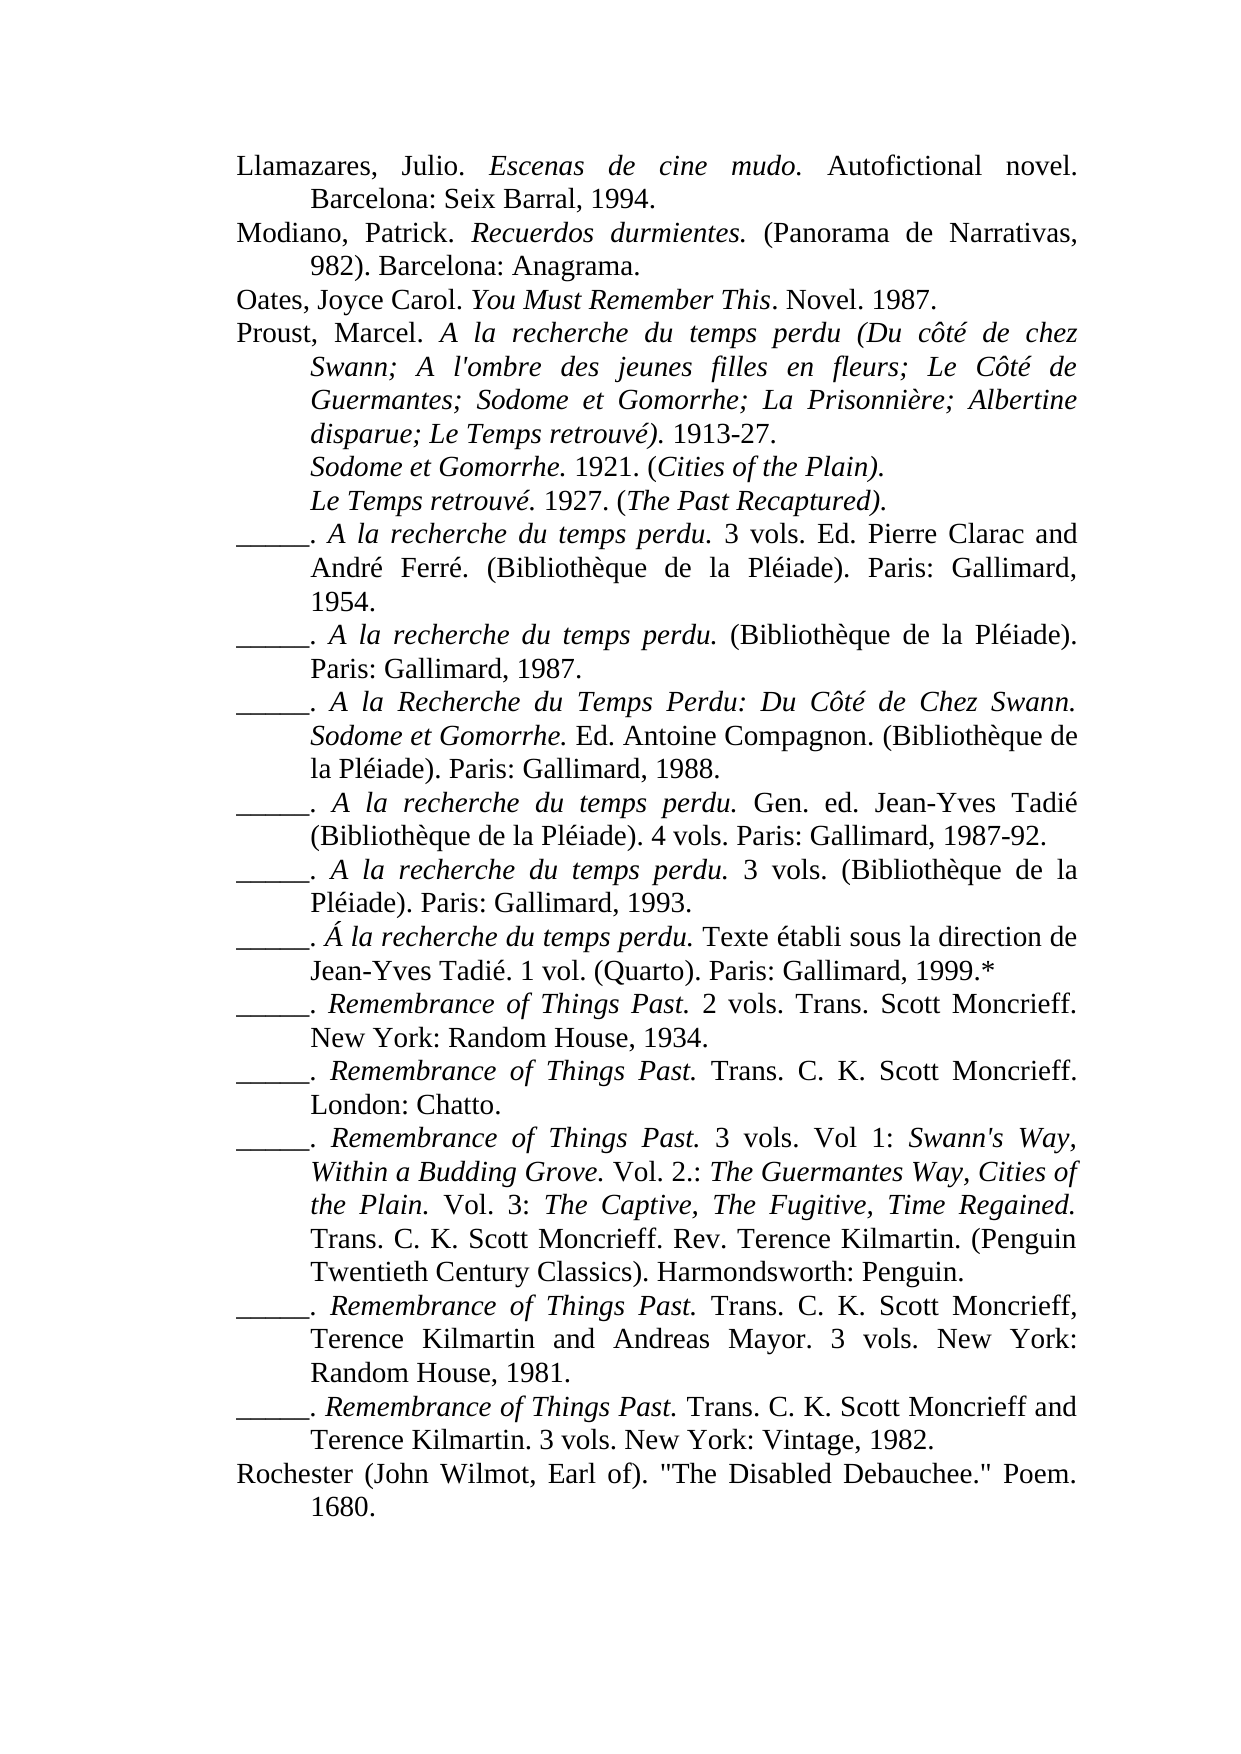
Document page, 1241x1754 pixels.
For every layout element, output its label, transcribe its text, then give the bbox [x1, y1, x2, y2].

text Proust, Marcel. A la recherche du temps perdu (Du côté de chez Swann; A l'ombre des jeunes filles en fleurs; Le Côté de Guermantes; Sodome et Gomorrhe; La Prisonnière; Albertine disparue; Le Temps retrouvé). 1913-27. [236, 315, 1078, 449]
text _____. Remembrance of Things Past. Trans. C. K. Scott Moncrieff. London: Chatto. [236, 1053, 1078, 1120]
text _____. A la recherche du temps perdu. (Bibliothèque de la Pléiade). Paris: Gallimard, 1987. [236, 617, 1078, 684]
text _____. A la recherche du temps perdu. 3 vols. (Bibliothèque de la Pléiade). Paris: Gallimard, 1993. [236, 852, 1078, 919]
text _____. A la recherche du temps perdu. 3 vols. Ed. Pierre Clarac and André Ferré. (Bibliothèque de la Pléiade). Paris: Gallimard, 1954. [236, 517, 1078, 617]
text _____. A la Recherche du Temps Perdu: Du Côté de Chez Swann. Sodome et Gomorrhe. Ed. Antoine Compagnon. (Bibliothèque de la Pléiade). Paris: Gallimard, 1988. [236, 684, 1078, 785]
text Llamazares, Julio. Escenas de cine mudo. Autofictional novel. Barcelona: Seix Barral, 1994. [236, 148, 1078, 215]
text Oates, Joyce Carol. You Must Remember This. Novel. 1987. [236, 282, 1078, 315]
text _____. Remembrance of Things Past. 3 vols. Vol 1: Swann's Way, Within a Budding Grove. Vol. 2.: The Guermantes Way, Cities of the Plain. Vol. 3: The Captive, The Fugitive, Time Regained. Trans. C. K. Scott Moncrieff. Rev. Terence Kilmartin. (Penguin Twentieth Century Classics). Harmondsworth: Penguin. [236, 1120, 1077, 1288]
text Modiano, Patrick. Recuerdos durmientes. (Panorama de Narrativas, 982). Barcelona: Anagrama. [236, 215, 1078, 282]
text Le Temps retrouvé. 1927. (The Past Recaptured). [236, 483, 1078, 517]
text _____. Á la recherche du temps perdu. Texte établi sous la direction de Jean-Yves Tadié. 1 vol. (Quarto). Paris: Gallimard, 1999.* [236, 919, 1078, 986]
text Rochester (John Wilmot, Earl of). "The Disabled Debauchee." Poem. 1680. [236, 1456, 1078, 1523]
text Sodome et Gomorrhe. 1921. (Cities of the Plain). [236, 449, 1078, 483]
text _____. Remembrance of Things Past. Trans. C. K. Scott Moncrieff, Terence Kilmartin and Andreas Mayor. 3 vols. New York: Random House, 1981. [236, 1288, 1078, 1389]
text _____. Remembrance of Things Past. Trans. C. K. Scott Moncrieff and Terence Kilmartin. 3 vols. New York: Vintage, 1982. [236, 1389, 1078, 1456]
text _____. A la recherche du temps perdu. Gen. ed. Jean-Yves Tadié (Bibliothèque de la Pléiade). 4 vols. Paris: Gallimard, 1987-92. [236, 785, 1078, 852]
text _____. Remembrance of Things Past. 2 vols. Trans. Scott Moncrieff. New York: Random House, 1934. [236, 986, 1078, 1053]
